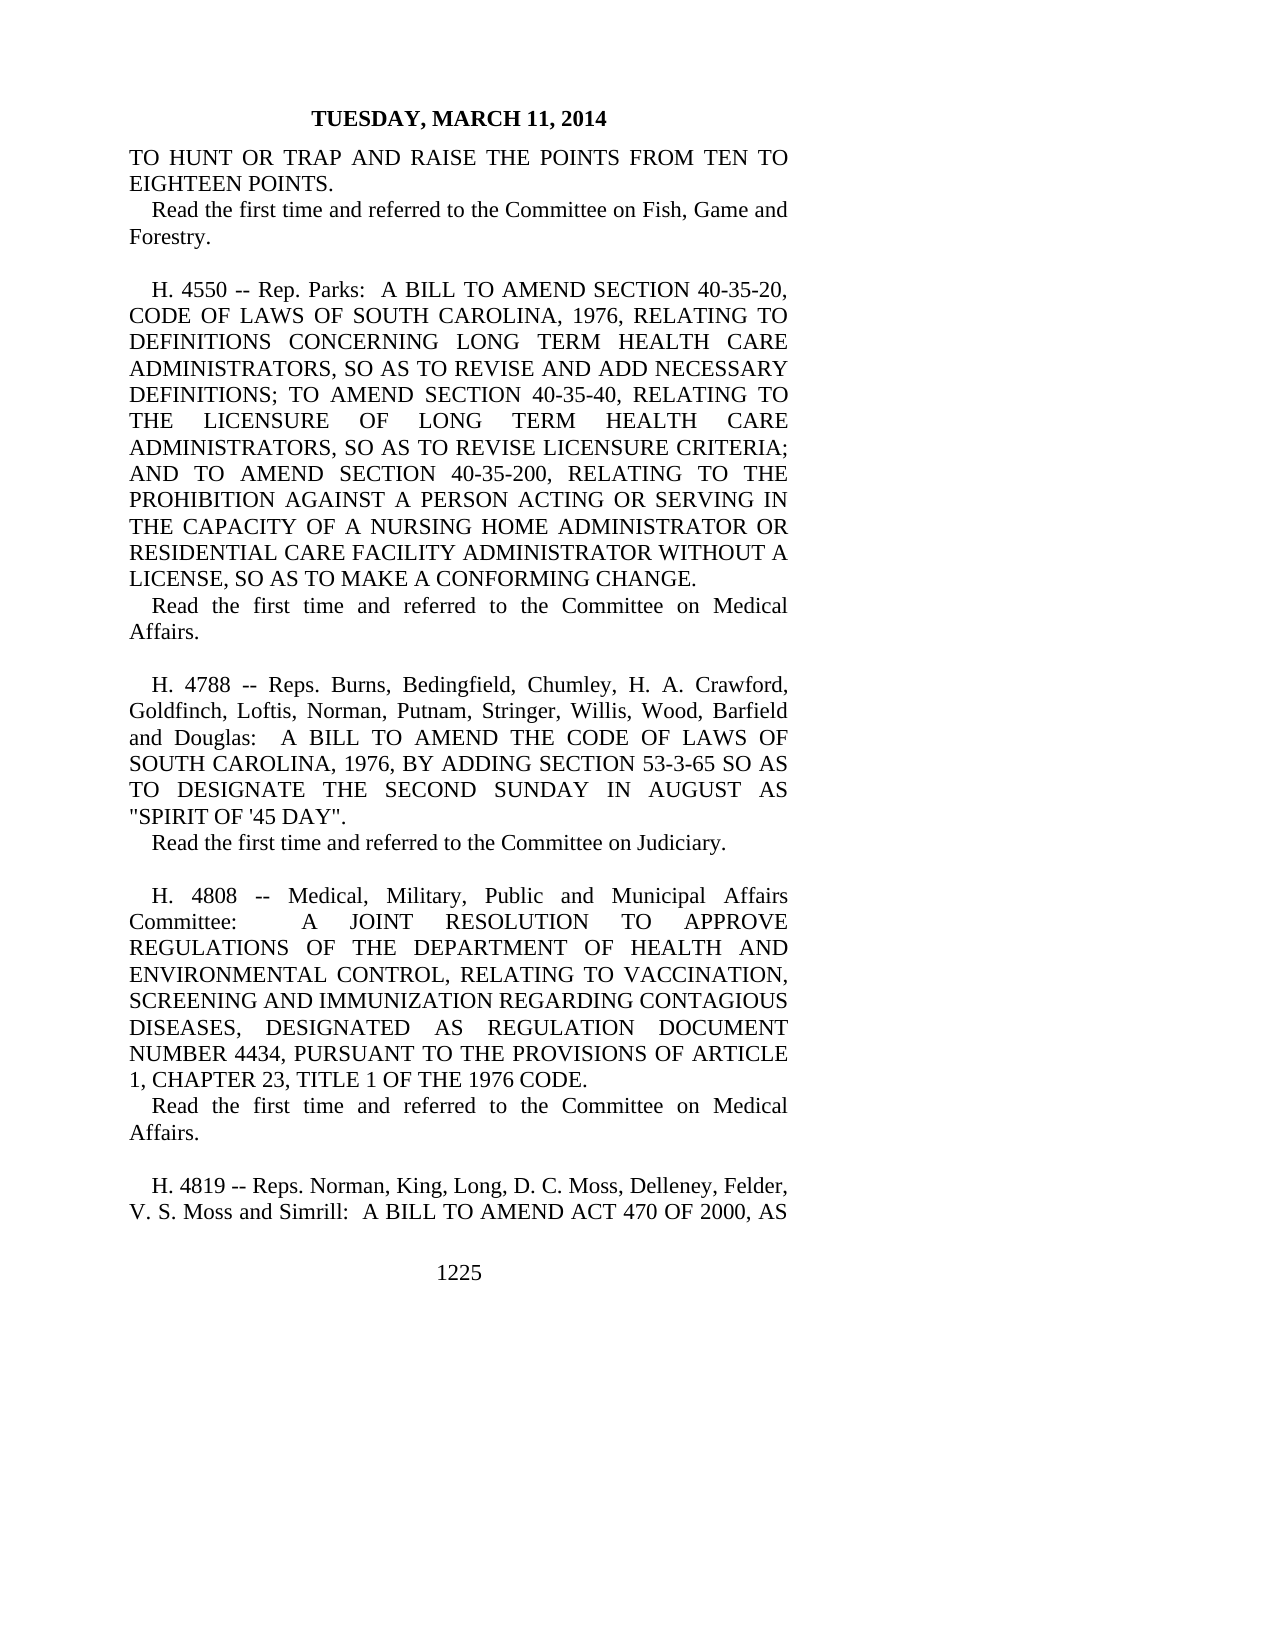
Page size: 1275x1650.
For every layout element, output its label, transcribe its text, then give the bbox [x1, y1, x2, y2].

text Read the first time and referred to the Committee on Judiciary. [129, 829, 789, 855]
text Read the first time and referred to the Committee on Medical Affairs. [129, 1093, 789, 1145]
text H. 4550 -- Rep. Parks: A BILL TO AMEND SECTION 40-35-20, CODE OF LAWS OF SOUTH CAROLINA, 1976, RELATING TO DEFINITIONS CONCERNING LONG TERM HEALTH CARE ADMINISTRATORS, SO AS TO REVISE AND ADD NECESSARY DEFINITIONS; TO AMEND SECTION 40-35-40, RELATING TO THE LICENSURE OF LONG TERM HEALTH CARE ADMINISTRATORS, SO AS TO REVISE LICENSURE CRITERIA; AND TO AMEND SECTION 40-35-200, RELATING TO THE PROHIBITION AGAINST A PERSON ACTING OR SERVING IN THE CAPACITY OF A NURSING HOME ADMINISTRATOR OR RESIDENTIAL CARE FACILITY ADMINISTRATOR WITHOUT A LICENSE, SO AS TO MAKE A CONFORMING CHANGE. [129, 276, 789, 592]
text Read the first time and referred to the Committee on Fish, Game and Forestry. [129, 197, 789, 249]
text H. 4808 -- Medical, Military, Public and Municipal Affairs Committee: A JOINT RESOLUTION TO APPROVE REGULATIONS OF THE DEPARTMENT OF HEALTH AND ENVIRONMENTAL CONTROL, RELATING TO VACCINATION, SCREENING AND IMMUNIZATION REGARDING CONTAGIOUS DISEASES, DESIGNATED AS REGULATION DOCUMENT NUMBER 4434, PURSUANT TO THE PROVISIONS OF ARTICLE 1, CHAPTER 23, TITLE 1 OF THE 1976 CODE. [129, 882, 789, 1093]
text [129, 144, 789, 197]
text H. 4788 -- Reps. Burns, Bedingfield, Chumley, H. A. Crawford, Goldfinch, Loftis, Norman, Putnam, Stringer, Willis, Wood, Barfield and Douglas: A BILL TO AMEND THE CODE OF LAWS OF SOUTH CAROLINA, 1976, BY ADDING SECTION 53-3-65 SO AS TO DESIGNATE THE SECOND SUNDAY IN AUGUST AS "SPIRIT OF '45 DAY". [129, 671, 789, 829]
text Read the first time and referred to the Committee on Medical Affairs. [129, 592, 789, 644]
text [129, 1172, 789, 1224]
